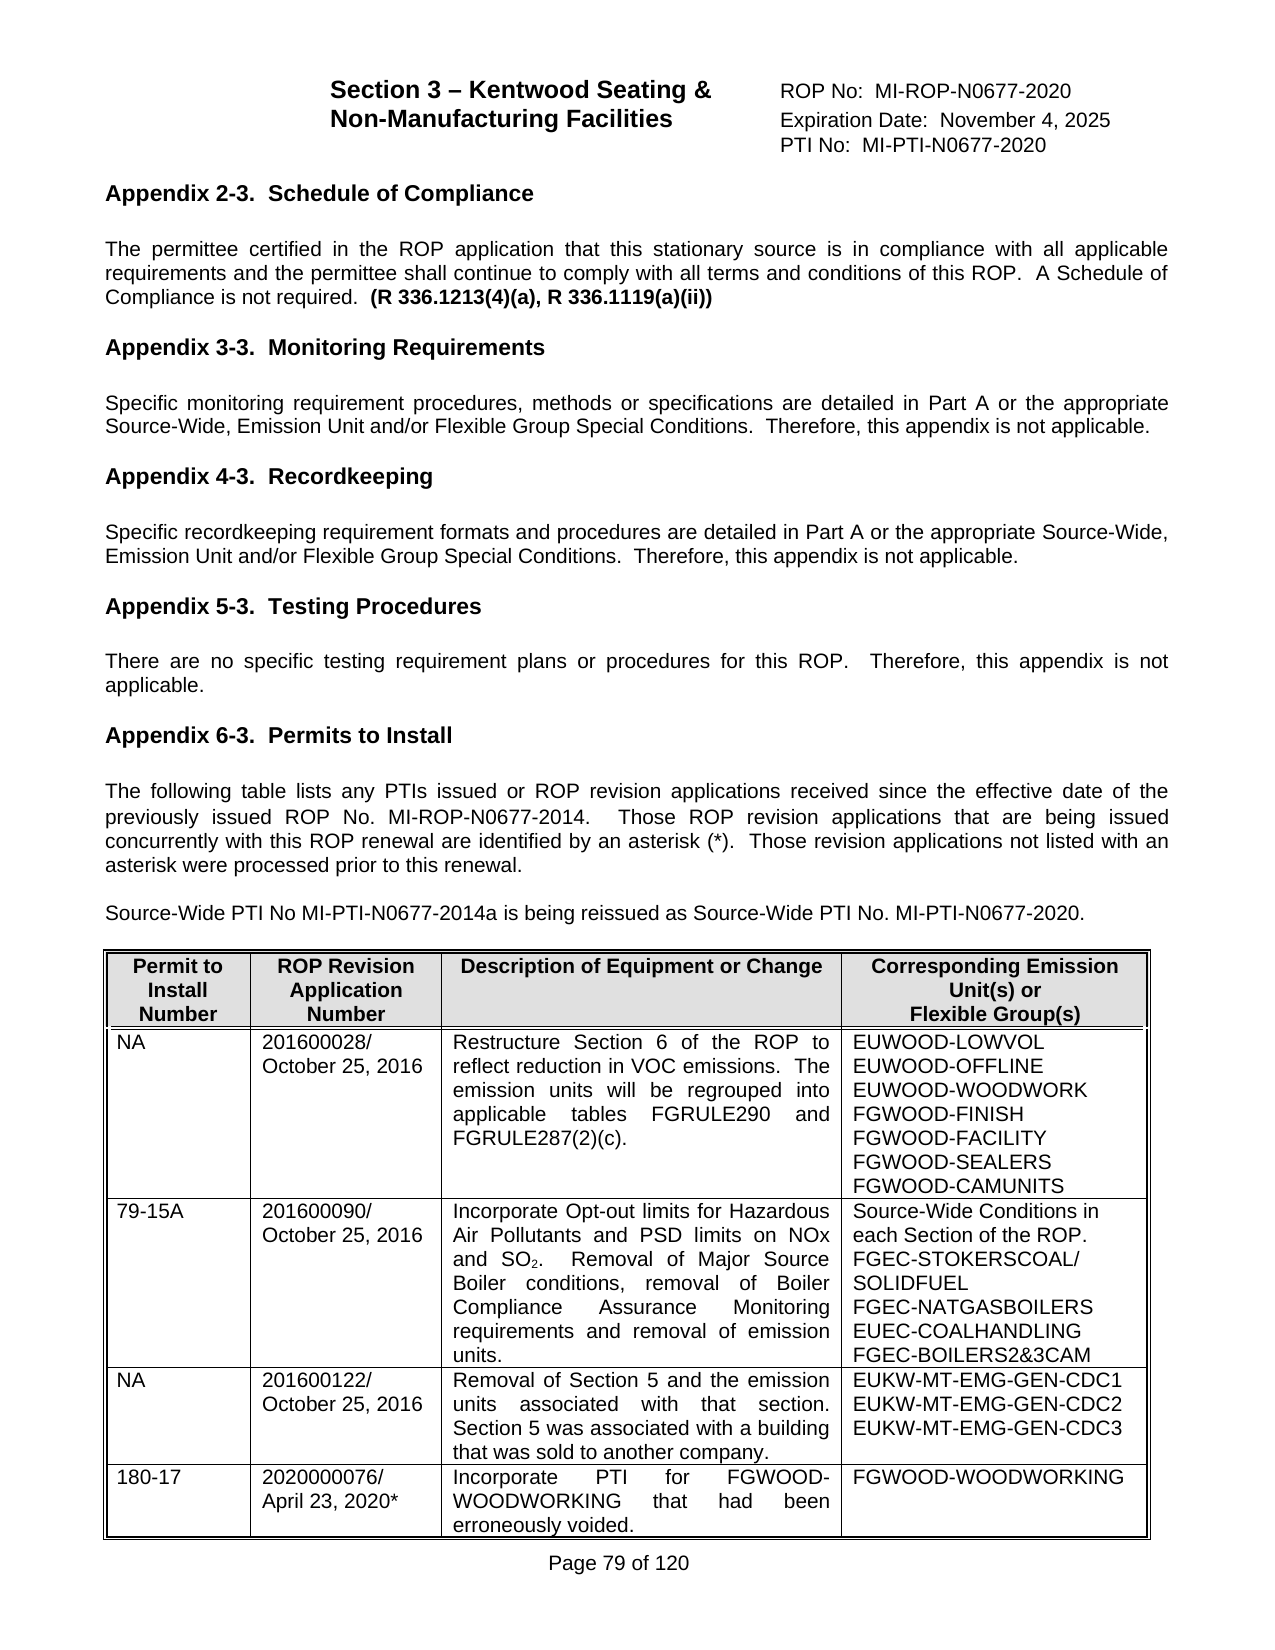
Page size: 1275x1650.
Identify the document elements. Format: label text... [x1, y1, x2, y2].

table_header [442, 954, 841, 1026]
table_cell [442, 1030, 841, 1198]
text There are no specific testing requirement plans or procedures for this ROP. Therefore, this appendix is not applicable. [105, 649, 1170, 697]
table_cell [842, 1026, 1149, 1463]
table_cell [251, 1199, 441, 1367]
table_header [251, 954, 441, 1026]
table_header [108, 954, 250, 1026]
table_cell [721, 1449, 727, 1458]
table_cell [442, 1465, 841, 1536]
text Specific recordkeeping requirement formats and procedures are detailed in Part A or the appropriate Source-Wide, Emission Unit and/or Flexible Group Special Conditions. Therefore, this appendix is not applicable. [105, 520, 1170, 568]
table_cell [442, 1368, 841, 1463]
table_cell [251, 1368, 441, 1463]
text The permittee certified in the ROP application that this stationary source is in compliance with all applicable requirements and the permittee shall continue to comply with all terms and conditions of this ROP. A Schedule of Compliance is not required. (R 336.1213(4)(a), R 336.1119(a)(ii)) [105, 237, 1170, 309]
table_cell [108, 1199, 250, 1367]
subtitle Appendix 3-3. Monitoring Requirements [105, 334, 1170, 360]
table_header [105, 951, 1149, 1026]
subtitle Appendix 4-3. Recordkeeping [105, 463, 1170, 490]
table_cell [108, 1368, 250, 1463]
text Specific monitoring requirement procedures, methods or specifications are detailed in Part A or the appropriate Source-Wide, Emission Unit and/or Flexible Group Special Conditions. Therefore, this appendix is not applicable. [105, 390, 1170, 438]
subtitle Appendix 2-3. Schedule of Compliance [105, 180, 1170, 207]
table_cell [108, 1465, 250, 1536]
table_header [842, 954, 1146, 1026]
text Source-Wide PTI No MI-PTI-N0677-2014a is being reissued as Source-Wide PTI No. MI-PTI-N0677-2020. [105, 901, 1170, 925]
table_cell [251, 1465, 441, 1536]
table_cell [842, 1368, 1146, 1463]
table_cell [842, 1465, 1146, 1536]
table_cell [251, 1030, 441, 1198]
subtitle Appendix 5-3. Testing Procedures [105, 593, 1170, 619]
text The following table lists any PTIs issued or ROP revision applications received since the effective date of the previously issued ROP No. MI-ROP-N0677-2014. Those ROP revision applications that are being issued concurrently with this ROP renewal are identified by an asterisk (*). Those revision applications not listed with an asterisk were processed prior to this renewal. [105, 779, 1170, 877]
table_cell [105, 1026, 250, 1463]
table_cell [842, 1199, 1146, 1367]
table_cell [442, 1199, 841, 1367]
subtitle Appendix 6-3. Permits to Install [105, 722, 1170, 749]
